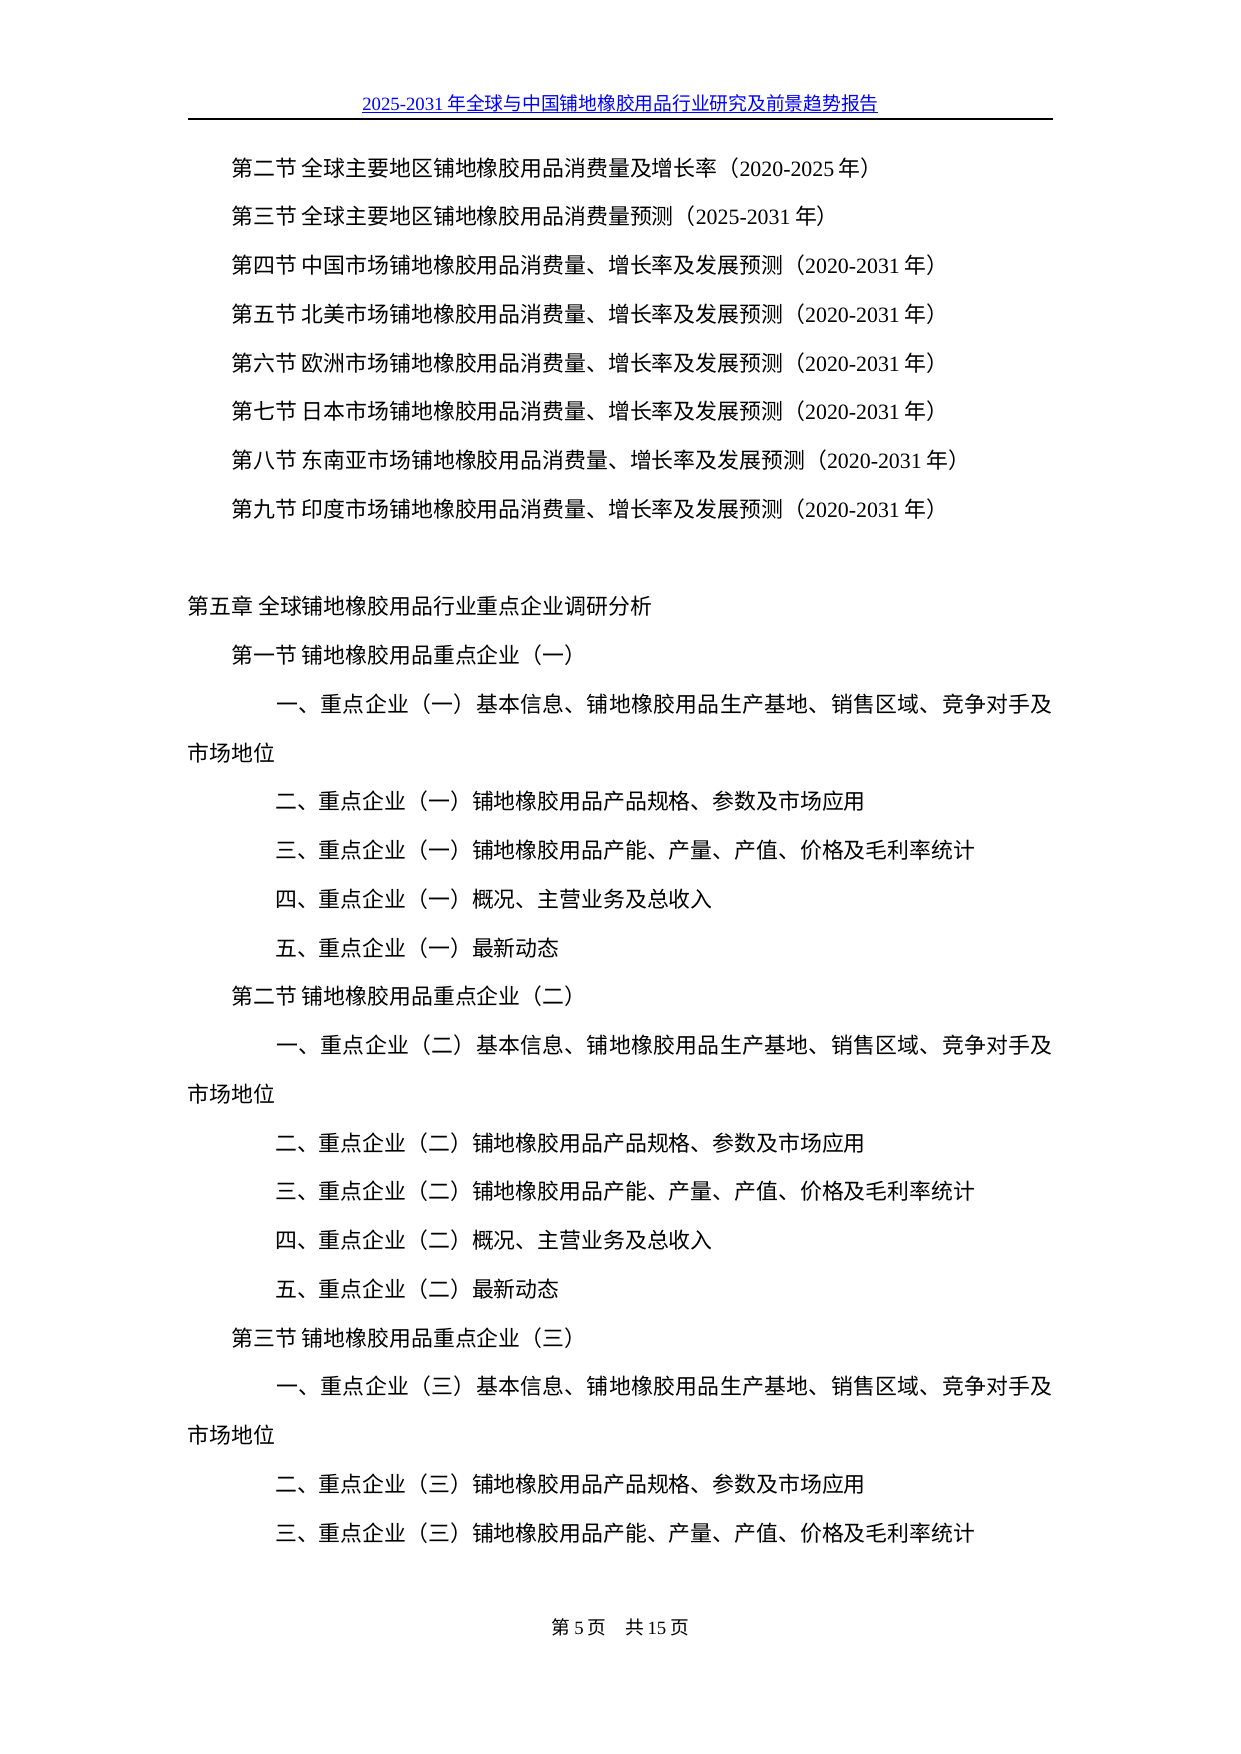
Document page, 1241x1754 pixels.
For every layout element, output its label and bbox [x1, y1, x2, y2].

text [187, 150, 1053, 1548]
